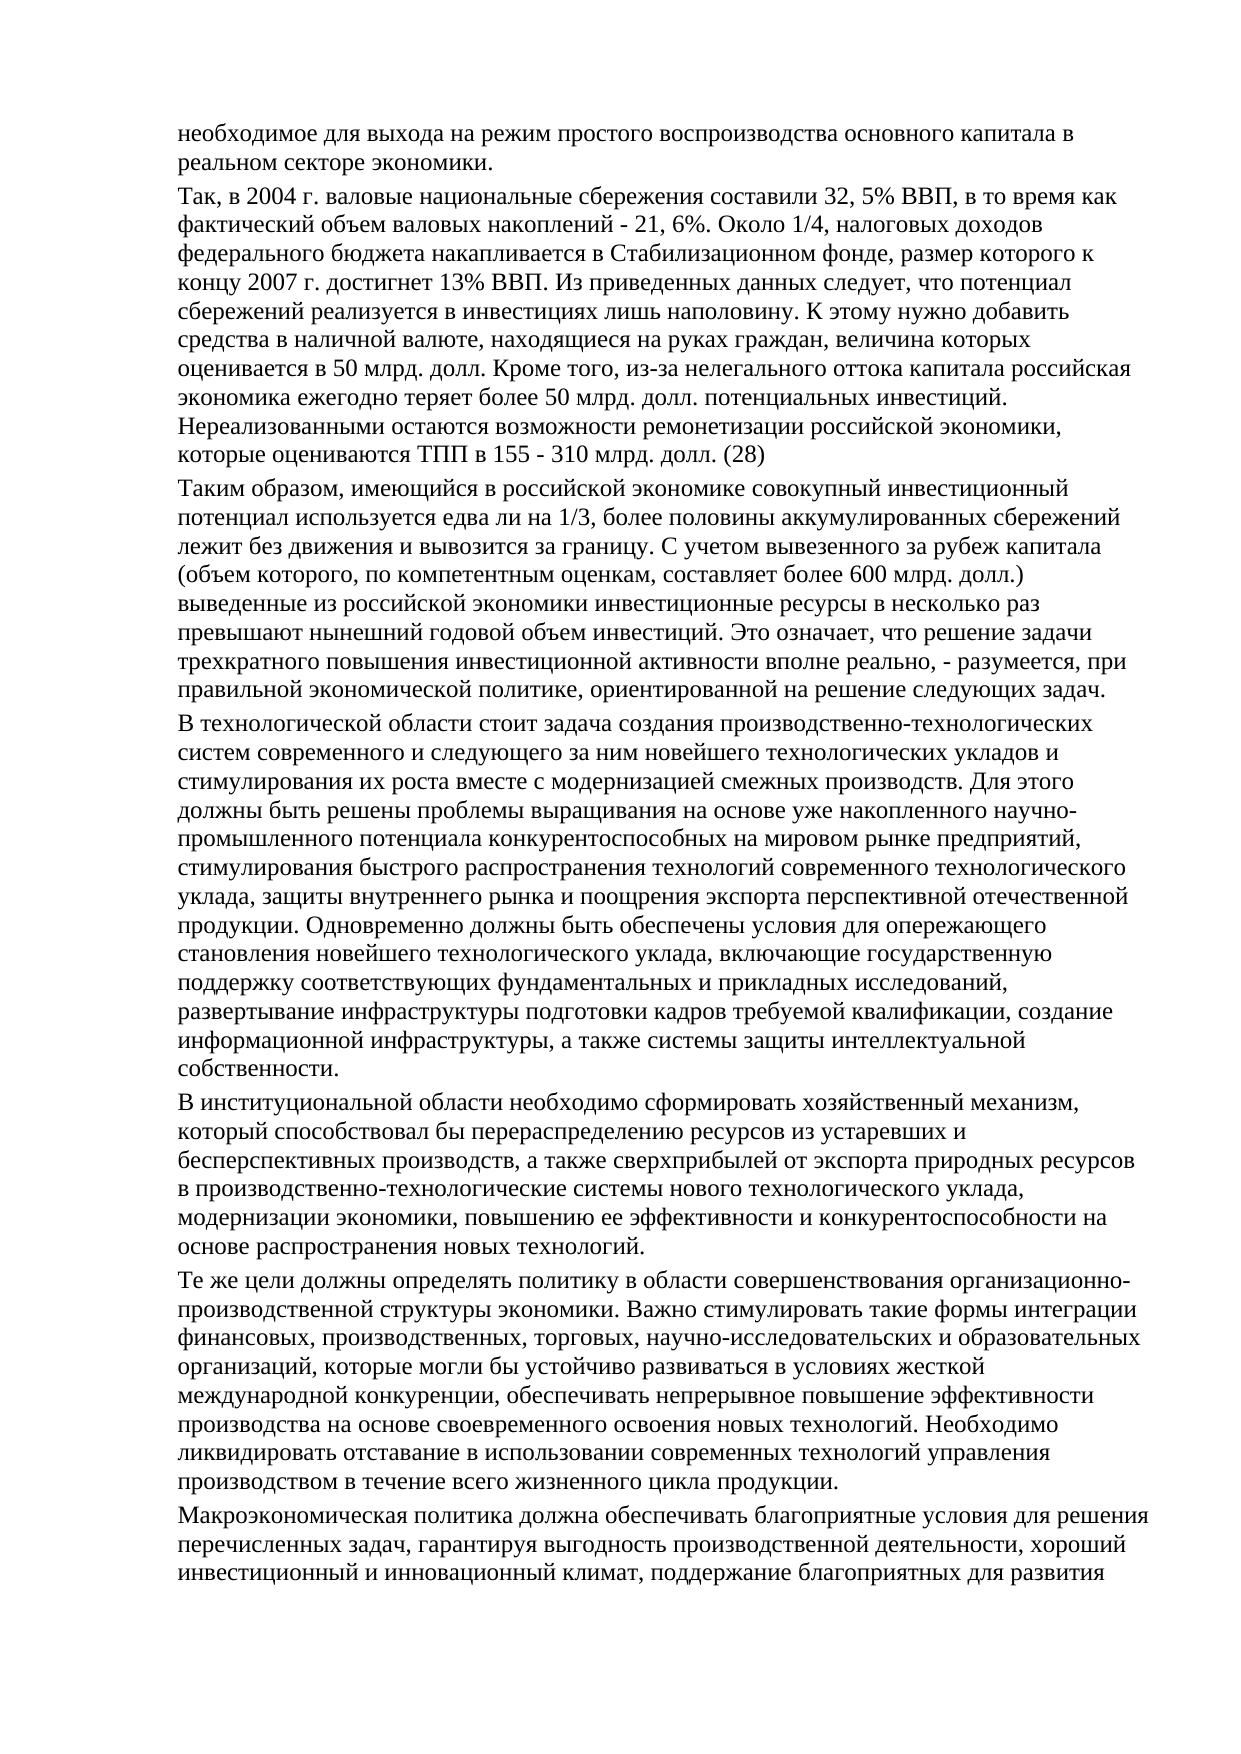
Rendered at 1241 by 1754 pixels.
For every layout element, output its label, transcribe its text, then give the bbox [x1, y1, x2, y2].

text Таким образом, имеющийся в российской экономике совокупный инвестиционный потенциал используется едва ли на 1/3, более половины аккумулированных сбережений лежит без движения и вывозится за границу. С учетом вывезенного за рубеж капитала (объем которого, по компетентным оценкам, составляет более 600 млрд. долл.) выведенные из российской экономики инвестиционные ресурсы в несколько раз превышают нынешний годовой объем инвестиций. Это означает, что решение задачи трехкратного повышения инвестиционной активности вполне реально, - разумеется, при правильной экономической политике, ориентированной на решение следующих задач. [177, 473, 1152, 703]
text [177, 1500, 1152, 1586]
text Те же цели должны определять политику в области совершенствования организационно-производственной структуры экономики. Важно стимулировать такие формы интеграции финансовых, производственных, торговых, научно-исследовательских и образовательных организаций, которые могли бы устойчиво развиваться в условиях жесткой международной конкуренции, обеспечивать непрерывное повышение эффективности производства на основе своевременного освоения новых технологий. Необходимо ликвидировать отставание в использовании современных технологий управления производством в течение всего жизненного цикла продукции. [177, 1265, 1152, 1495]
text В институциональной области необходимо сформировать хозяйственный механизм, который способствовал бы перераспределению ресурсов из устаревших и бесперспективных производств, а также сверхприбылей от экспорта природных ресурсов в производственно-технологические системы нового технологического уклада, модернизации экономики, повышению ее эффективности и конкурентоспособности на основе распространения новых технологий. [177, 1087, 1152, 1260]
text Так, в . валовые национальные сбережения составили 32, 5% ВВП, в то время как фактический объем валовых накоплений - 21, 6%. Около 1/4, налоговых доходов федерального бюджета накапливается в Стабилизационном фонде, размер которого к концу . достигнет 13% ВВП. Из приведенных данных следует, что потенциал сбережений реализуется в инвестициях лишь наполовину. К этому нужно добавить средства в наличной валюте, находящиеся на руках граждан, величина которых оценивается в 50 млрд. долл. Кроме того, из-за нелегального оттока капитала российская экономика ежегодно теряет более 50 млрд. долл. потенциальных инвестиций. Нереализованными остаются возможности ремонетизации российской экономики, которые оцениваются ТПП в 155 - 310 млрд. долл. (28) [177, 181, 1152, 468]
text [177, 118, 1152, 176]
text В технологической области стоит задача создания производственно-технологических систем современного и следующего за ним новейшего технологических укладов и стимулирования их роста вместе с модернизацией смежных производств. Для этого должны быть решены проблемы выращивания на основе уже накопленного научно-промышленного потенциала конкурентоспособных на мировом рынке предприятий, стимулирования быстрого распространения технологий современного технологического уклада, защиты внутреннего рынка и поощрения экспорта перспективной отечественной продукции. Одновременно должны быть обеспечены условия для опережающего становления новейшего технологического уклада, включающие государственную поддержку соответствующих фундаментальных и прикладных исследований, развертывание инфраструктуры подготовки кадров требуемой квалификации, создание информационной инфраструктуры, а также системы защиты интеллектуальной собственности. [177, 708, 1152, 1082]
